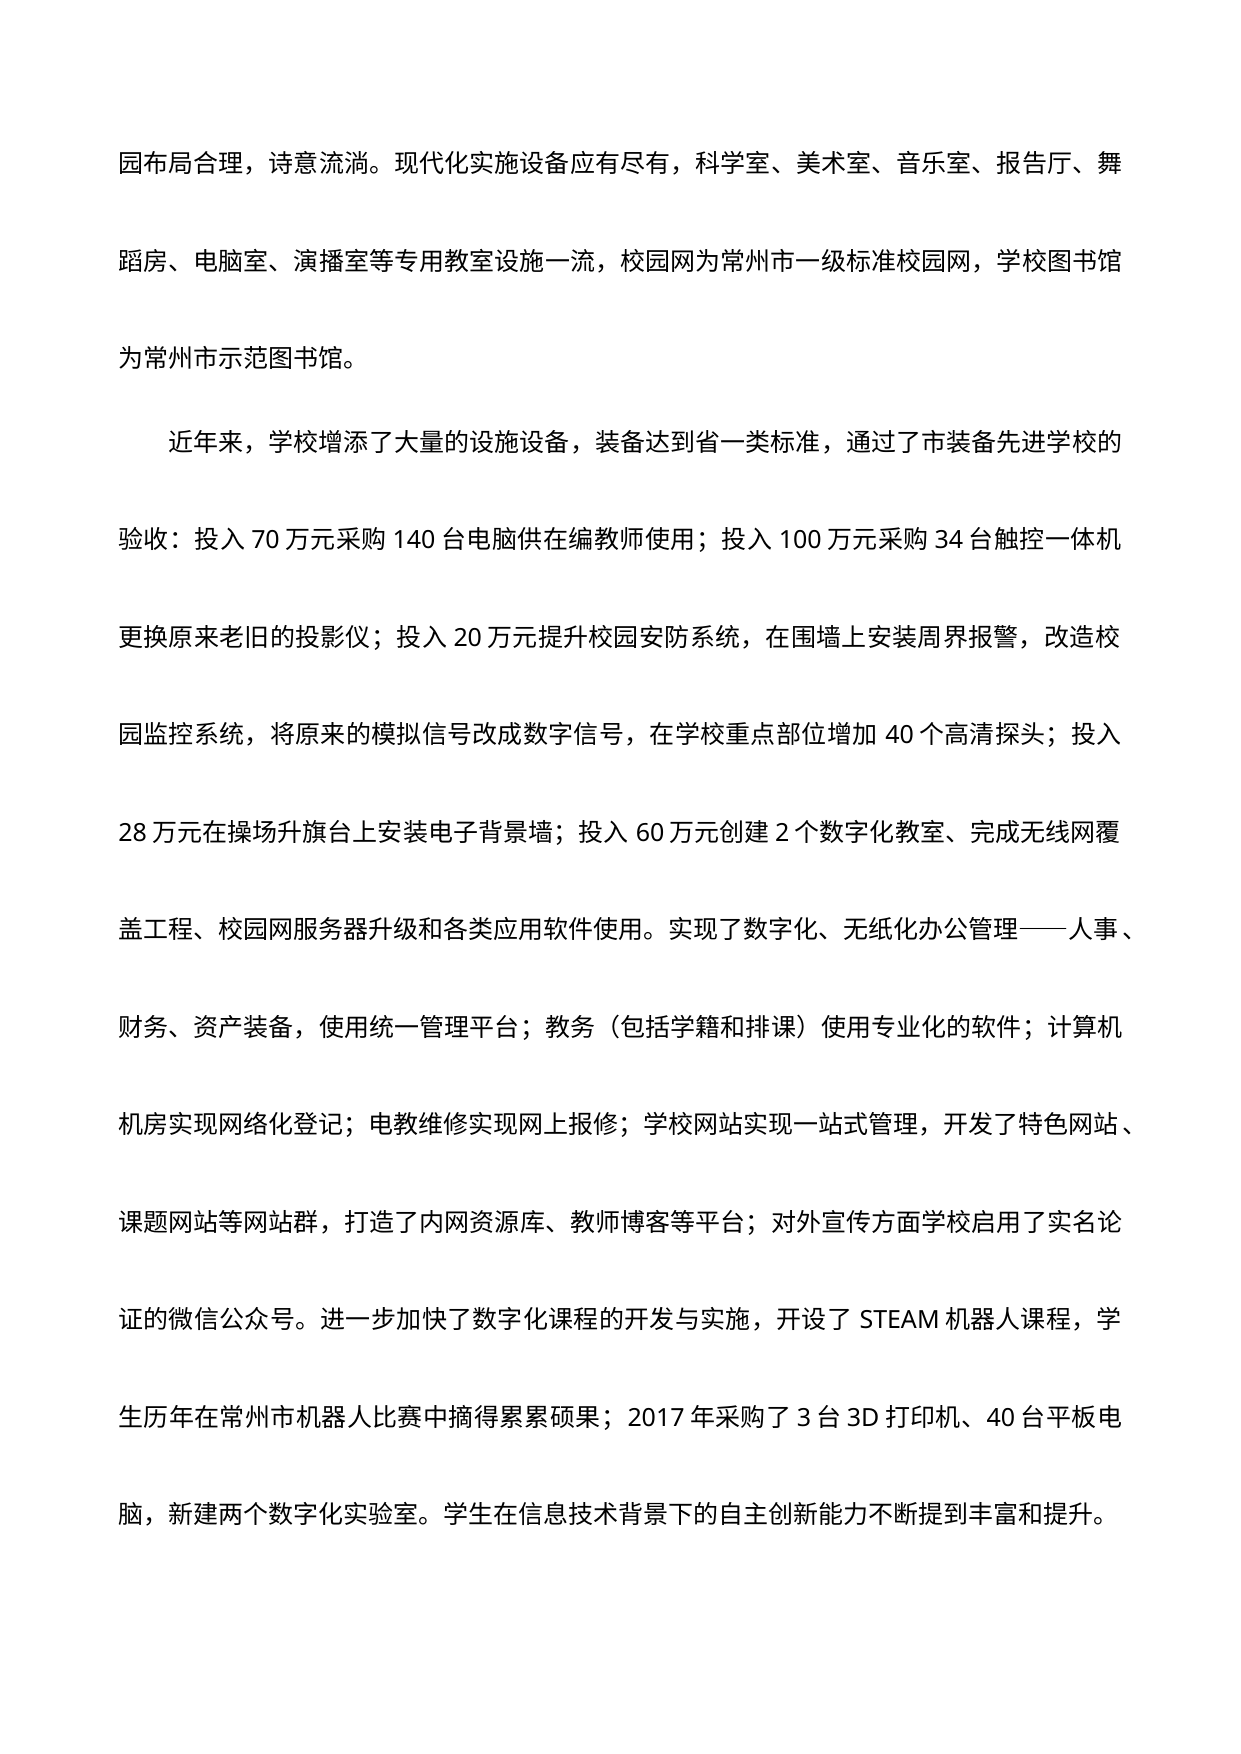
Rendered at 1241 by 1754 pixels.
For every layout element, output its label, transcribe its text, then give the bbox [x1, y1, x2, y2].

text 近年来，学校增添了大量的设施设备，装备达到省一类标准，通过了市装备先进学校的验收：投入70万元采购140台电脑供在编教师使用；投入100万元采购34台触控一体机更换原来老旧的投影仪；投入20万元提升校园安防系统，在围墙上安装周界报警，改造校园监控系统，将原来的模拟信号改成数字信号，在学校重点部位增加40个高清探头；投入28万元在操场升旗台上安装电子背景墙；投入60万元创建2个数字化教室、完成无线网覆盖工程、校园网服务器升级和各类应用软件使用。实现了数字化、无纸化办公管理——人事、财务、资产装备，使用统一管理平台；教务（包括学籍和排课）使用专业化的软件；计算机机房实现网络化登记；电教维修实现网上报修；学校网站实现一站式管理，开发了特色网站、课题网站等网站群，打造了内网资源库、教师博客等平台；对外宣传方面学校启用了实名论证的微信公众号。进一步加快了数字化课程的开发与实施，开设了STEAM机器人课程，学生历年在常州市机器人比赛中摘得累累硕果；2017年采购了3台3D打印机、40台平板电脑，新建两个数字化实验室。学生在信息技术背景下的自主创新能力不断提到丰富和提升。 [118, 408, 1122, 1545]
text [118, 129, 1122, 389]
